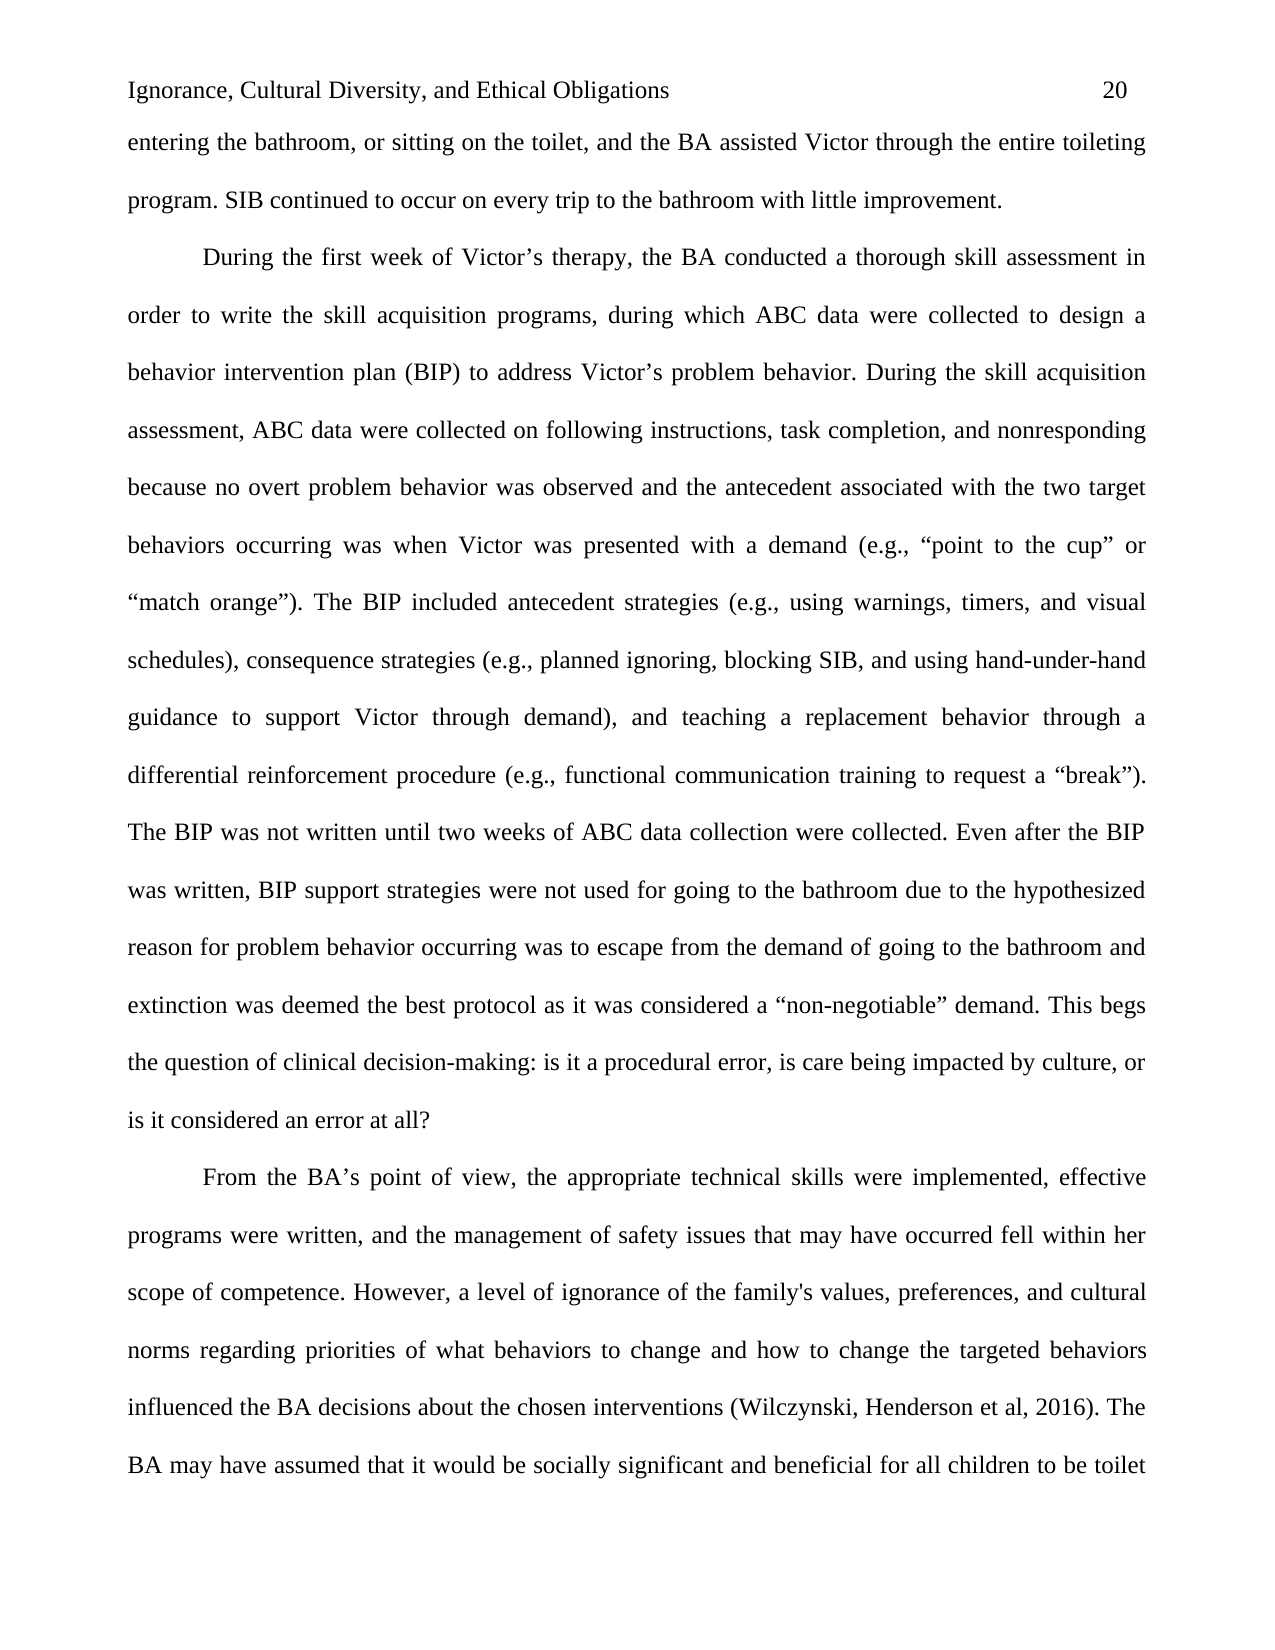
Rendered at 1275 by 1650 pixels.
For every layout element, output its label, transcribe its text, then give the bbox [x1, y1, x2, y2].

text During the first week of Victor’s therapy, the BA conducted a thorough skill assessment in order to write the skill acquisition programs, during which ABC data were collected to design a behavior intervention plan (BIP) to address Victor’s problem behavior. During the skill acquisition assessment, ABC data were collected on following instructions, task completion, and nonresponding because no overt problem behavior was observed and the antecedent associated with the two target behaviors occurring was when Victor was presented with a demand (e.g., “point to the cup” or “match orange”). The BIP included antecedent strategies (e.g., using warnings, timers, and visual schedules), consequence strategies (e.g., planned ignoring, blocking SIB, and using hand-under-hand guidance to support Victor through demand), and teaching a replacement behavior through a differential reinforcement procedure (e.g., functional communication training to request a “break”). The BIP was not written until two weeks of ABC data collection were collected. Even after the BIP was written, BIP support strategies were not used for going to the bathroom due to the hypothesized reason for problem behavior occurring was to escape from the demand of going to the bathroom and extinction was deemed the best protocol as it was considered a “non-negotiable” demand. This begs the question of clinical decision-making: is it a procedural error, is care being impacted by culture, or is it considered an error at all? [127, 242, 1147, 1134]
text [127, 127, 1147, 214]
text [127, 1162, 1147, 1479]
